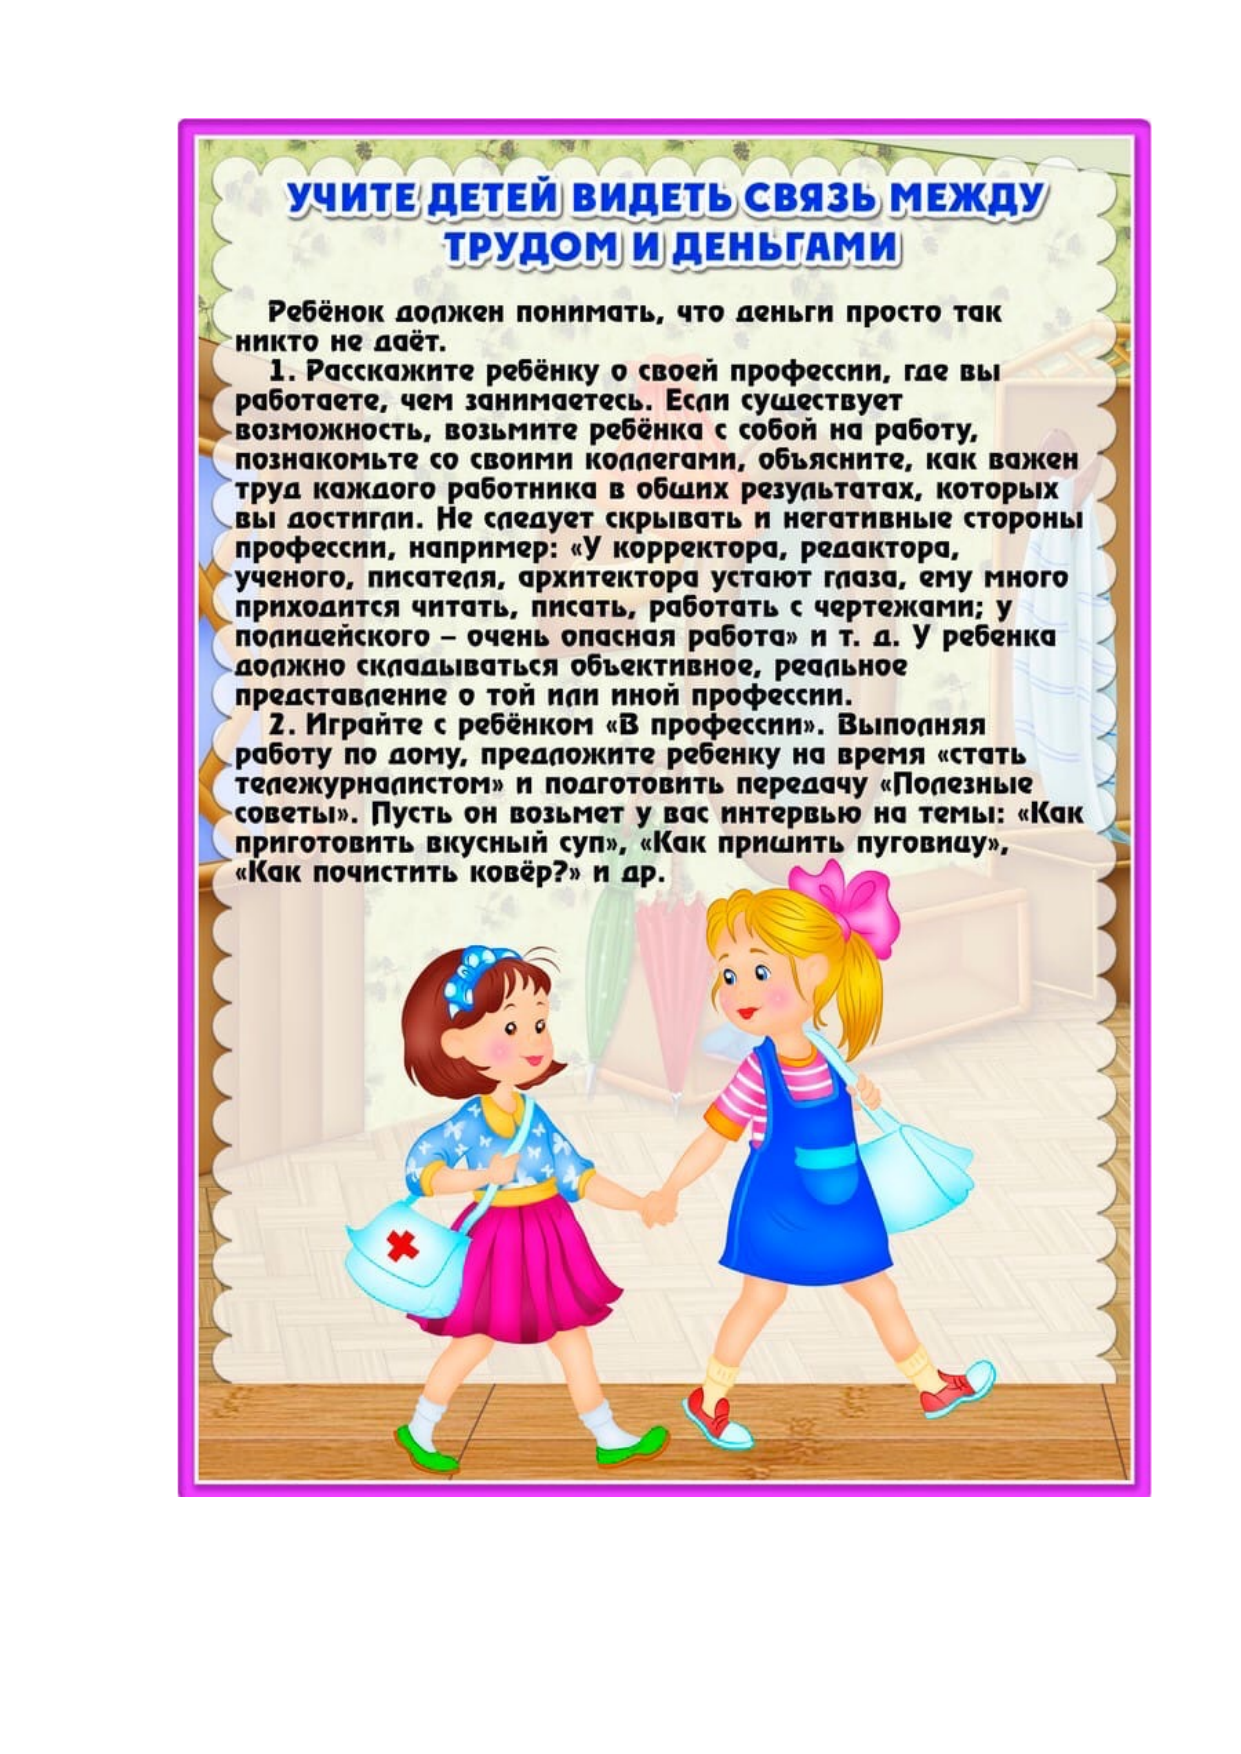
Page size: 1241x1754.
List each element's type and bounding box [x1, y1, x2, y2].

picture [177, 118, 1152, 1497]
